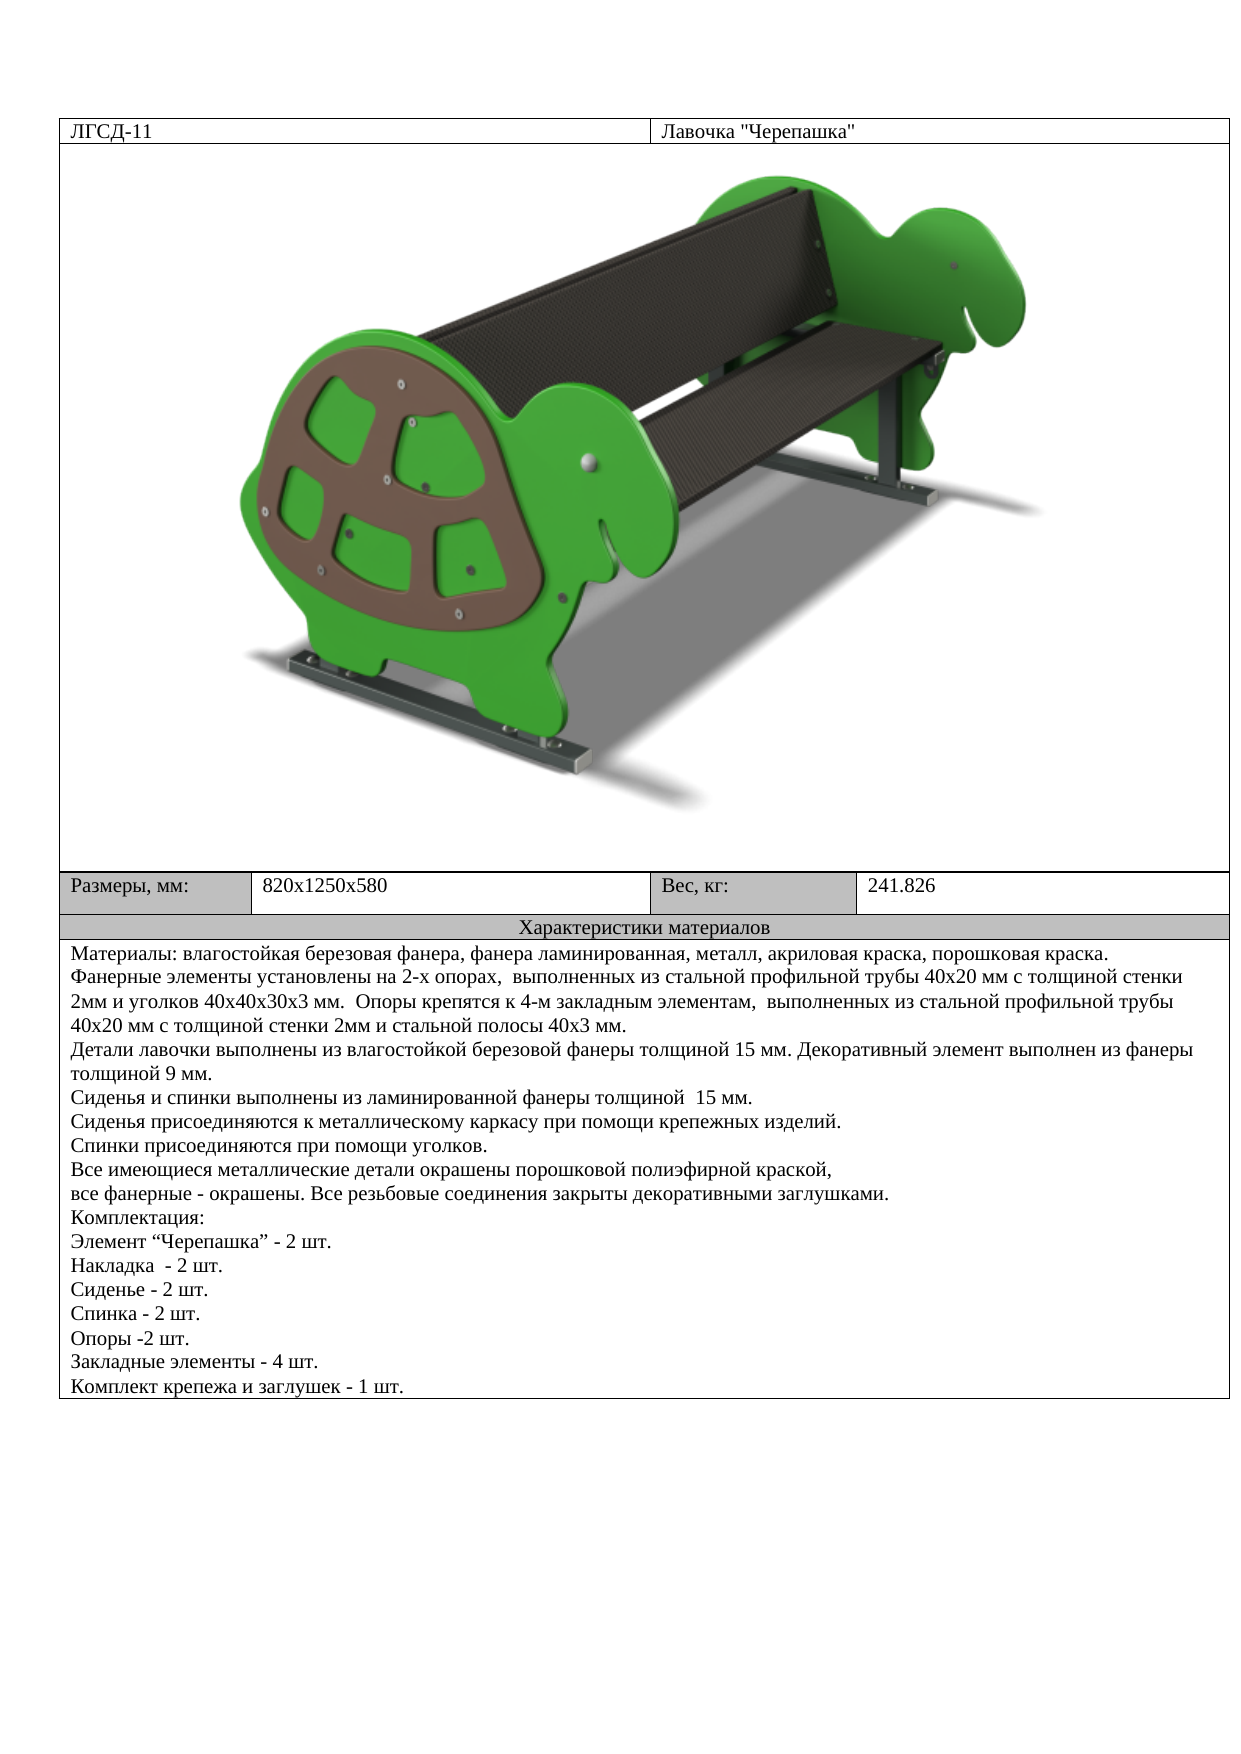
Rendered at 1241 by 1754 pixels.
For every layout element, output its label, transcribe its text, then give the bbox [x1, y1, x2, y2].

table_header ЛГСД-11 [60, 119, 650, 143]
table_cell Материалы: влагостойкая березовая фанера, фанера ламинированная, металл, акриловая краска, порошковая краска. Фанерные элементы установлены на 2-х опорах, выполненных из стальной профильной трубы 40х20 мм с толщиной стенки 2мм и уголков 40х40х30х3 мм. Опоры крепятся к 4-м закладным элементам, выполненных из стальной профильной трубы 40х20 мм с толщиной стенки 2мм и стальной полосы 40х3 мм. Детали лавочки выполнены из влагостойкой березовой фанеры толщиной 15 мм. Декоративный элемент выполнен из фанеры толщиной 9 мм. Сиденья и спинки выполнены из ламинированной фанеры толщиной 15 мм. Сиденья присоединяются к металлическому каркасу при помощи крепежных изделий. Спинки присоединяются при помощи уголков. Все имеющиеся металлические детали окрашены порошковой полиэфирной краской, все фанерные - окрашены. Все резьбовые соединения закрыты декоративными заглушками. Комплектация: Элемент “Черепашка” - 2 шт. Накладка - 2 шт. Сиденье - 2 шт. Спинка - 2 шт. Опоры -2 шт. Закладные элементы - 4 шт. Комплект крепежа и заглушек - 1 шт. [60, 940, 1229, 1398]
table_cell [60, 144, 1229, 871]
table_cell Характеристики материалов [60, 915, 1229, 939]
table_cell Размеры, мм: [60, 873, 251, 914]
table_cell 241.826 [857, 873, 1229, 914]
picture [199, 144, 1090, 848]
table_cell 820x1250x580 [252, 873, 650, 914]
table_header Лавочка "Черепашка" [651, 119, 1229, 143]
table_cell Вес, кг: [651, 873, 856, 914]
